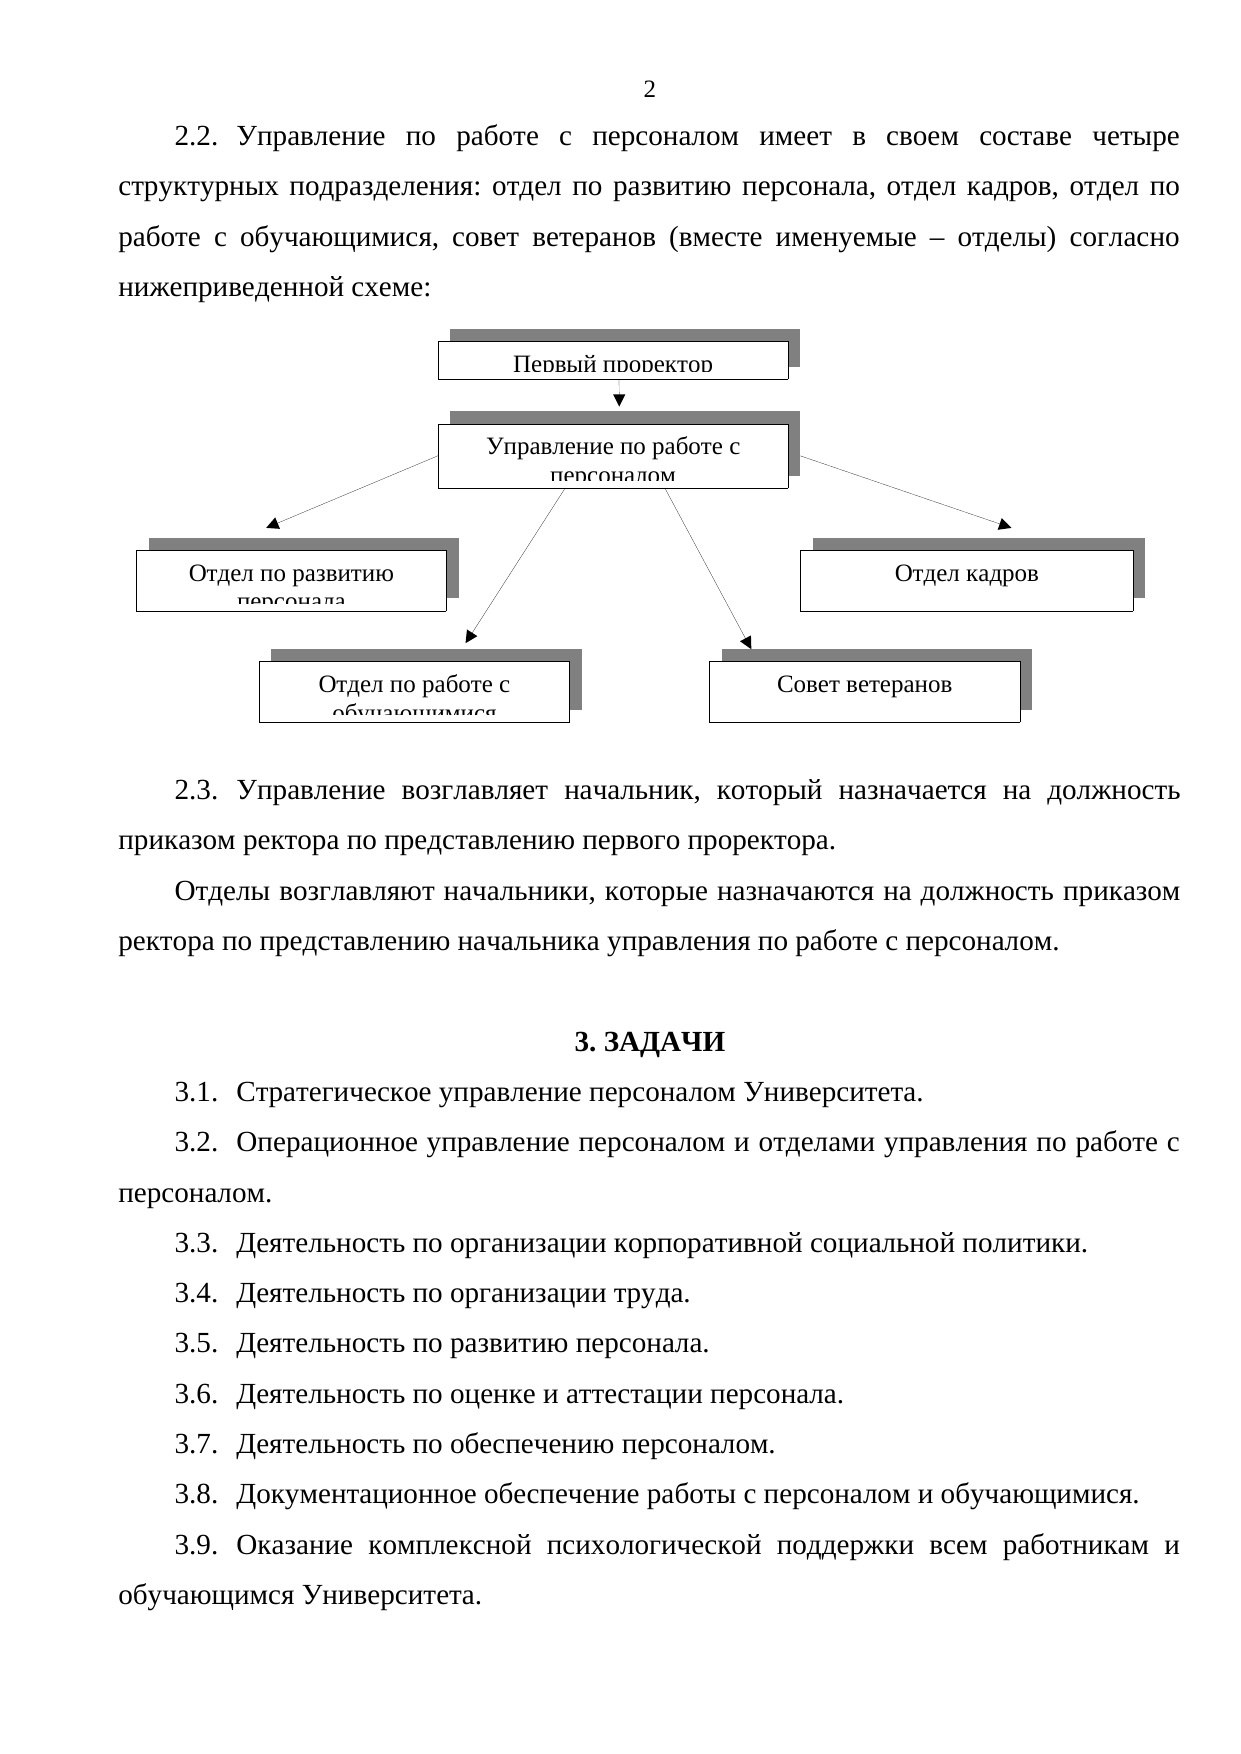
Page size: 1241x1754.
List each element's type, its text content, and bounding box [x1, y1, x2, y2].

text 3.6. Деятельность по оценке и аттестации персонала. [118, 1376, 1181, 1409]
text Отделы возглавляют начальники, которые назначаются на должность приказом ректора по представлению начальника управления по работе с персоналом. [118, 873, 1181, 957]
text 3.1. Стратегическое управление персоналом Университета. [118, 1074, 1181, 1108]
text 3.3. Деятельность по организации корпоративной социальной политики. [118, 1225, 1181, 1258]
text 3.4. Деятельность по организации труда. [118, 1275, 1181, 1309]
text 3. ЗАДАЧИ [118, 1024, 1181, 1057]
text 3.9. Оказание комплексной психологической поддержки всем работникам и обучающимся Университета. [118, 1527, 1181, 1611]
text 2.2. Управление по работе с персоналом имеет в своем составе четыре структурных подразделения: отдел по развитию персонала, отдел кадров, отдел по работе с обучающимися, совет ветеранов (вместе именуемые – отделы) согласно нижеприведенной схеме: [118, 118, 1181, 303]
text 3.2. Операционное управление персоналом и отделами управления по работе с персоналом. [118, 1124, 1181, 1208]
text 3.5. Деятельность по развитию персонала. [118, 1326, 1181, 1359]
text 3.7. Деятельность по обеспечению персоналом. [118, 1426, 1181, 1460]
text 3.8. Документационное обеспечение работы с персоналом и обучающимися. [118, 1477, 1181, 1510]
text 2.3. Управление возглавляет начальник, который назначается на должность приказом ректора по представлению первого проректора. [118, 772, 1181, 856]
